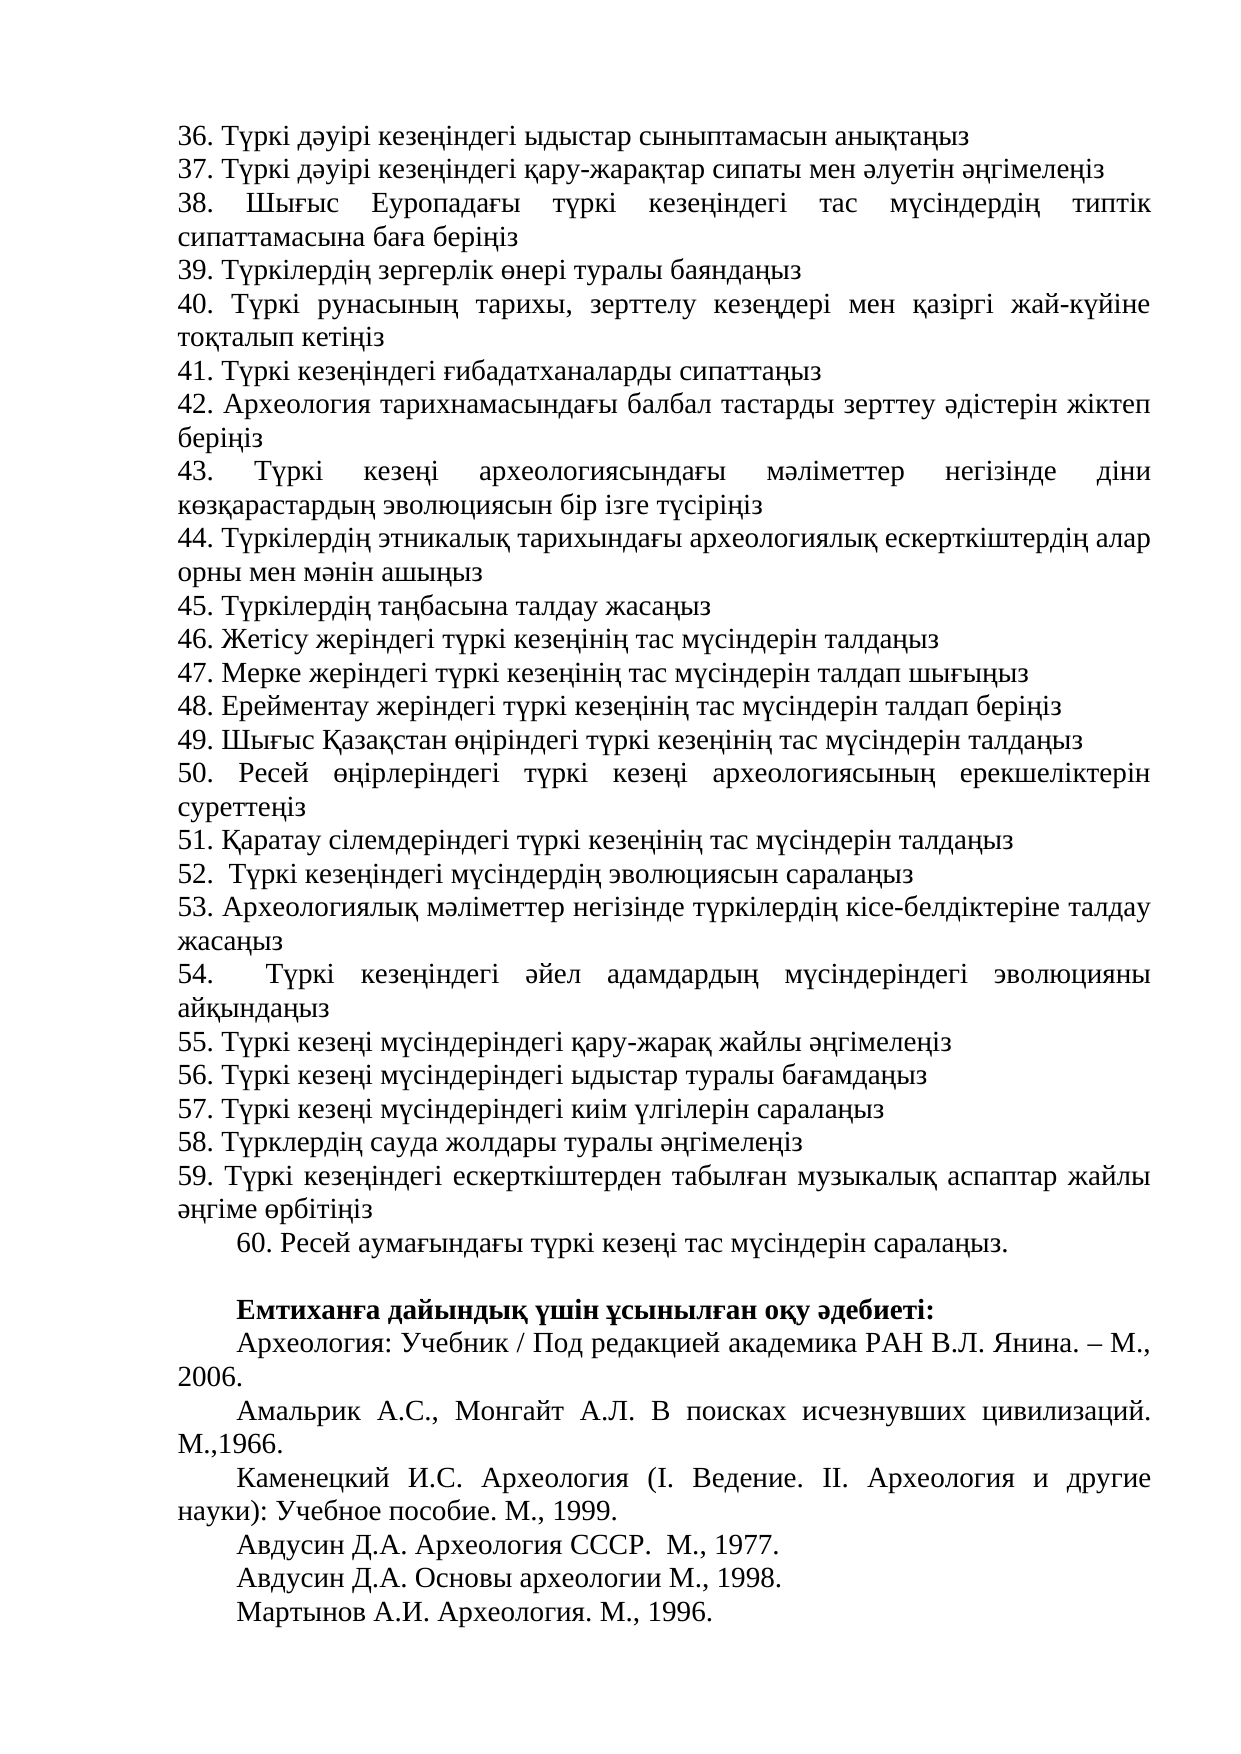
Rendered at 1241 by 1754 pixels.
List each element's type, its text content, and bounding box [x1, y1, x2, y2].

text 42. Археология тарихнамасындағы балбал тастарды зерттеу әдістерін жіктеп беріңіз [177, 386, 1152, 453]
text 38. Шығыс Еуропадағы түркі кезеңіндегі тас мүсіндердің типтік сипаттамасына баға беріңіз [177, 185, 1152, 252]
text 56. Түркі кезеңі мүсіндеріндегі ыдыстар туралы бағамдаңыз [177, 1057, 1152, 1091]
text 51. Қаратау сілемдеріндегі түркі кезеңінің тас мүсіндерін талдаңыз [177, 822, 1152, 856]
text Каменецкий И.С. Археология (I. Ведение. II. Археология и другие науки): Учебное пособие. М., 1999. [177, 1460, 1152, 1527]
text 59. Түркі кезеңіндегі ескерткіштерден табылған музыкалық аспаптар жайлы әңгіме өрбітіңіз [177, 1158, 1152, 1225]
text 37. Түркі дәуірі кезеңіндегі қару-жарақтар сипаты мен әлуетін әңгімелеңіз [177, 152, 1152, 185]
text 44. Түркілердің этникалық тарихындағы археологиялық ескерткіштердің алар орны мен мәнін ашыңыз [177, 521, 1152, 588]
text 57. Түркі кезеңі мүсіндеріндегі киім үлгілерін саралаңыз [177, 1091, 1152, 1124]
text 45. Түркілердің таңбасына талдау жасаңыз [177, 588, 1152, 621]
text 41. Түркі кезеңіндегі ғибадатханаларды сипаттаңыз [177, 353, 1152, 386]
text 48. Ерейментау жеріндегі түркі кезеңінің тас мүсіндерін талдап беріңіз [177, 688, 1152, 722]
text 46. Жетісу жеріндегі түркі кезеңінің тас мүсіндерін талдаңыз [177, 621, 1152, 655]
text Авдусин Д.А. Археология СССР. М., 1977. [177, 1527, 1152, 1560]
text Археология: Учебник / Под редакцией академика РАН В.Л. Янина. – М., 2006. [177, 1326, 1152, 1393]
text 53. Археологиялық мәліметтер негізінде түркілердің кісе-белдіктеріне талдау жасаңыз [177, 889, 1152, 957]
text Мартынов А.И. Археология. М., 1996. [177, 1594, 1152, 1627]
text 52. Түркі кезеңіндегі мүсіндердің эволюциясын саралаңыз [177, 856, 1152, 889]
text Емтиханға дайындық үшін ұсынылған оқу әдебиеті: [177, 1292, 1152, 1326]
text 47. Мерке жеріндегі түркі кезеңінің тас мүсіндерін талдап шығыңыз [177, 655, 1152, 688]
text 54. Түркі кезеңіндегі әйел адамдардың мүсіндеріндегі эволюцияны айқындаңыз [177, 957, 1152, 1024]
text 43. Түркі кезеңі археологиясындағы мәліметтер негізінде діни көзқарастардың эволюциясын бір ізге түсіріңіз [177, 453, 1152, 521]
text 60. Ресей аумағындағы түркі кезеңі тас мүсіндерін саралаңыз. [177, 1225, 1152, 1258]
text 58. Түрклердің сауда жолдары туралы әңгімелеңіз [177, 1124, 1152, 1158]
text Авдусин Д.А. Основы археологии М., 1998. [177, 1560, 1152, 1594]
text 39. Түркілердің зергерлік өнері туралы баяндаңыз [177, 252, 1152, 286]
text 50. Ресей өңірлеріндегі түркі кезеңі археологиясының ерекшеліктерін суреттеңіз [177, 755, 1152, 822]
text 36. Түркі дәуірі кезеңіндегі ыдыстар сыныптамасын анықтаңыз [177, 118, 1152, 152]
text 49. Шығыс Қазақстан өңіріндегі түркі кезеңінің тас мүсіндерін талдаңыз [177, 722, 1152, 755]
text 55. Түркі кезеңі мүсіндеріндегі қару-жарақ жайлы әңгімелеңіз [177, 1024, 1152, 1057]
text Амальрик А.С., Монгайт А.Л. В поисках исчезнувших цивилизаций. М.,1966. [177, 1393, 1152, 1460]
text 40. Түркі рунасының тарихы, зерттелу кезеңдері мен қазіргі жай-күйіне тоқталып кетіңіз [177, 286, 1152, 353]
